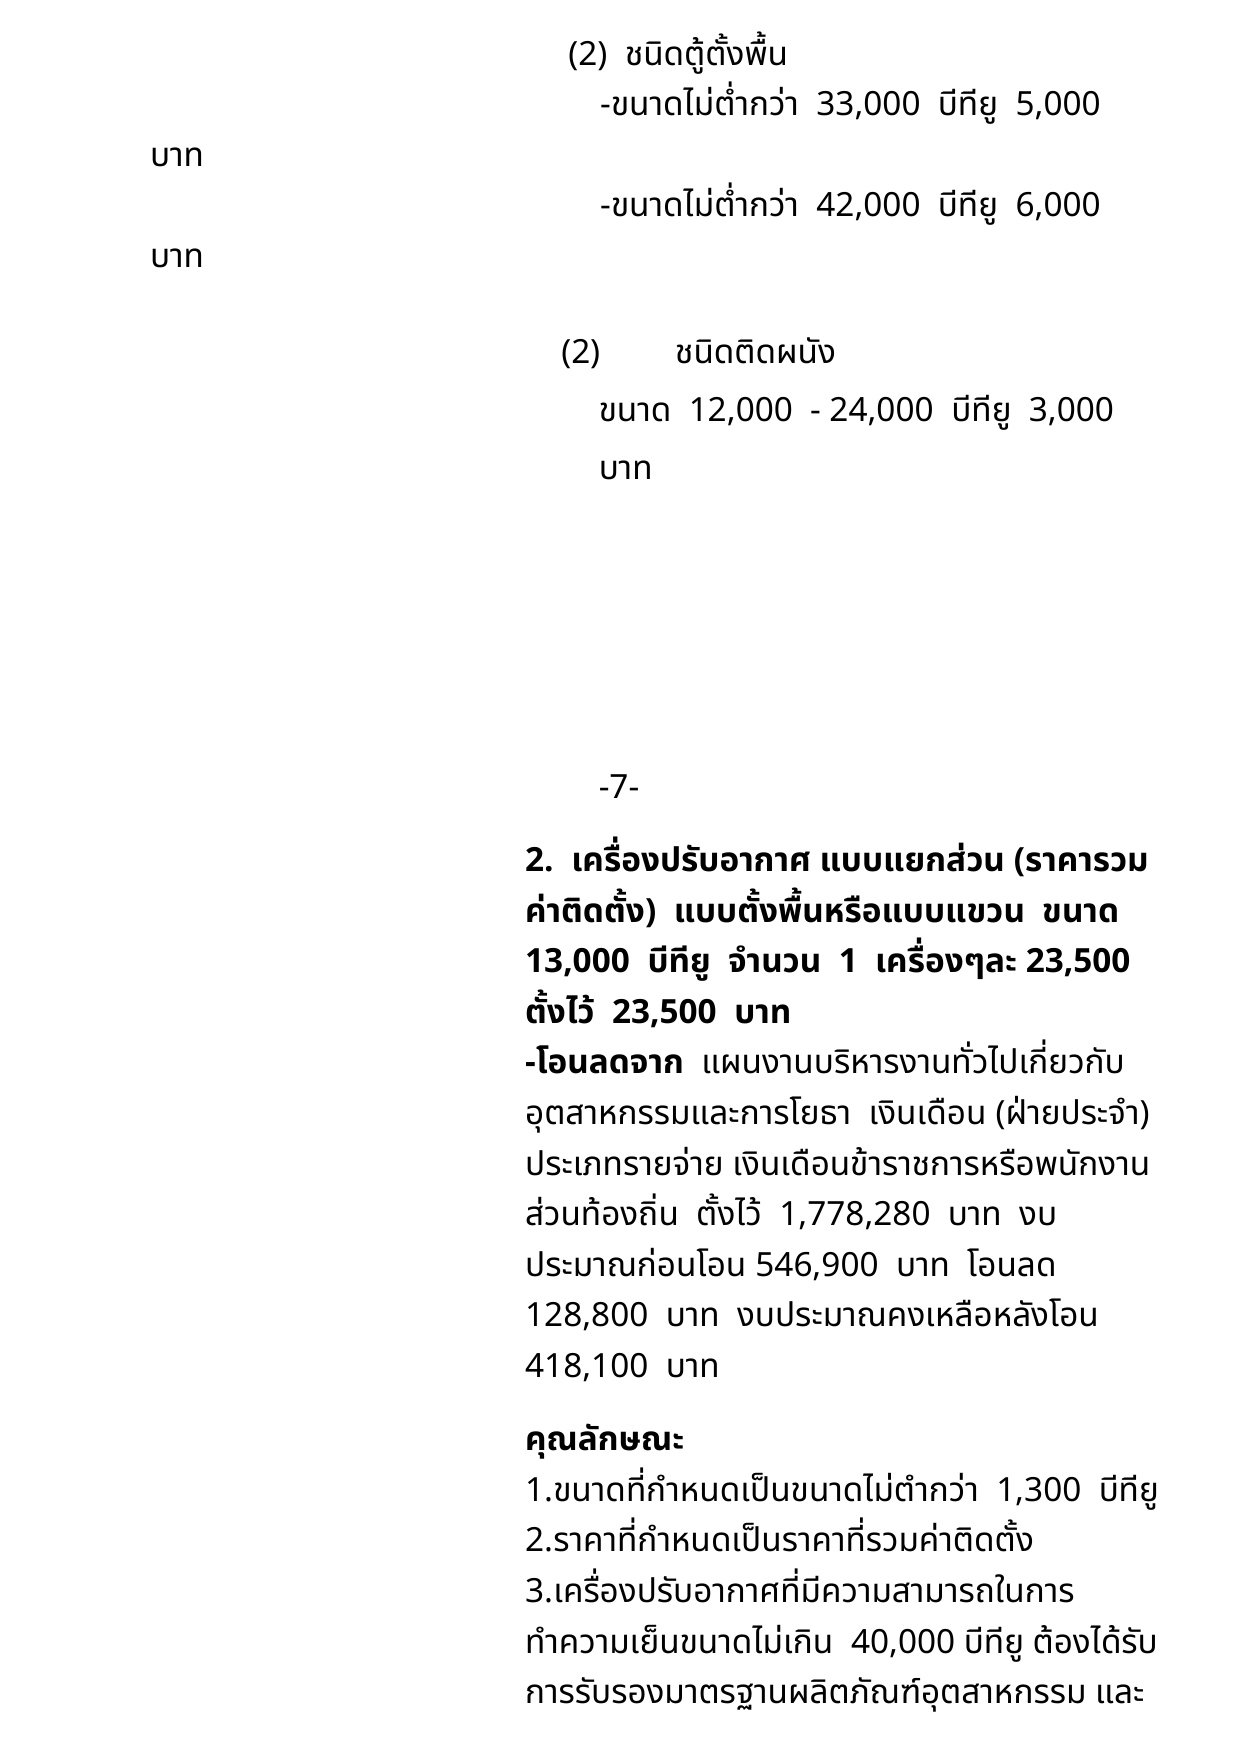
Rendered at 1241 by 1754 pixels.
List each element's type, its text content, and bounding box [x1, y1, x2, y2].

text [525, 1567, 1167, 1718]
text 2.ราคาที่กำหนดเป็นราคาที่รวมค่าติดตั้ง [525, 1516, 1167, 1567]
text 2. เครื่องปรับอากาศ แบบแยกส่วน (ราคารวมค่าติดตั้ง) แบบตั้งพื้นหรือแบบแขวน ขนาด 13,000 บีทียู จำนวน 1 เครื่องๆละ 23,500 ตั้งไว้ 23,500 บาท [525, 836, 1167, 1038]
text คุณลักษณะ [525, 1415, 1167, 1466]
text (2) ชนิดตู้ตั้งพื้น [150, 29, 1167, 80]
list -7- [598, 763, 1167, 808]
list ขนาด 12,000 - 24,000 บีทียู 3,000 บาท [598, 386, 1167, 494]
text -ขนาดไม่ต่ำกว่า 33,000 บีทียู 5,000 บาท [150, 80, 1167, 181]
text -โอนลดจาก แผนงานบริหารงานทั่วไปเกี่ยวกับอุตสาหกรรมและการโยธา เงินเดือน (ฝ่ายประจำ) ประเภทรายจ่าย เงินเดือนข้าราชการหรือพนักงานส่วนท้องถิ่น ตั้งไว้ 1,778,280 บาท งบประมาณก่อนโอน 546,900 บาท โอนลด 128,800 บาท งบประมาณคงเหลือหลังโอน 418,100 บาท [525, 1038, 1167, 1392]
text 1.ขนาดที่กำหนดเป็นขนาดไม่ตำกว่า 1,300 บีทียู [525, 1466, 1167, 1516]
list ชนิดติดผนัง [561, 328, 1167, 378]
text -ขนาดไม่ต่ำกว่า 42,000 บีทียู 6,000 บาท [150, 181, 1167, 282]
